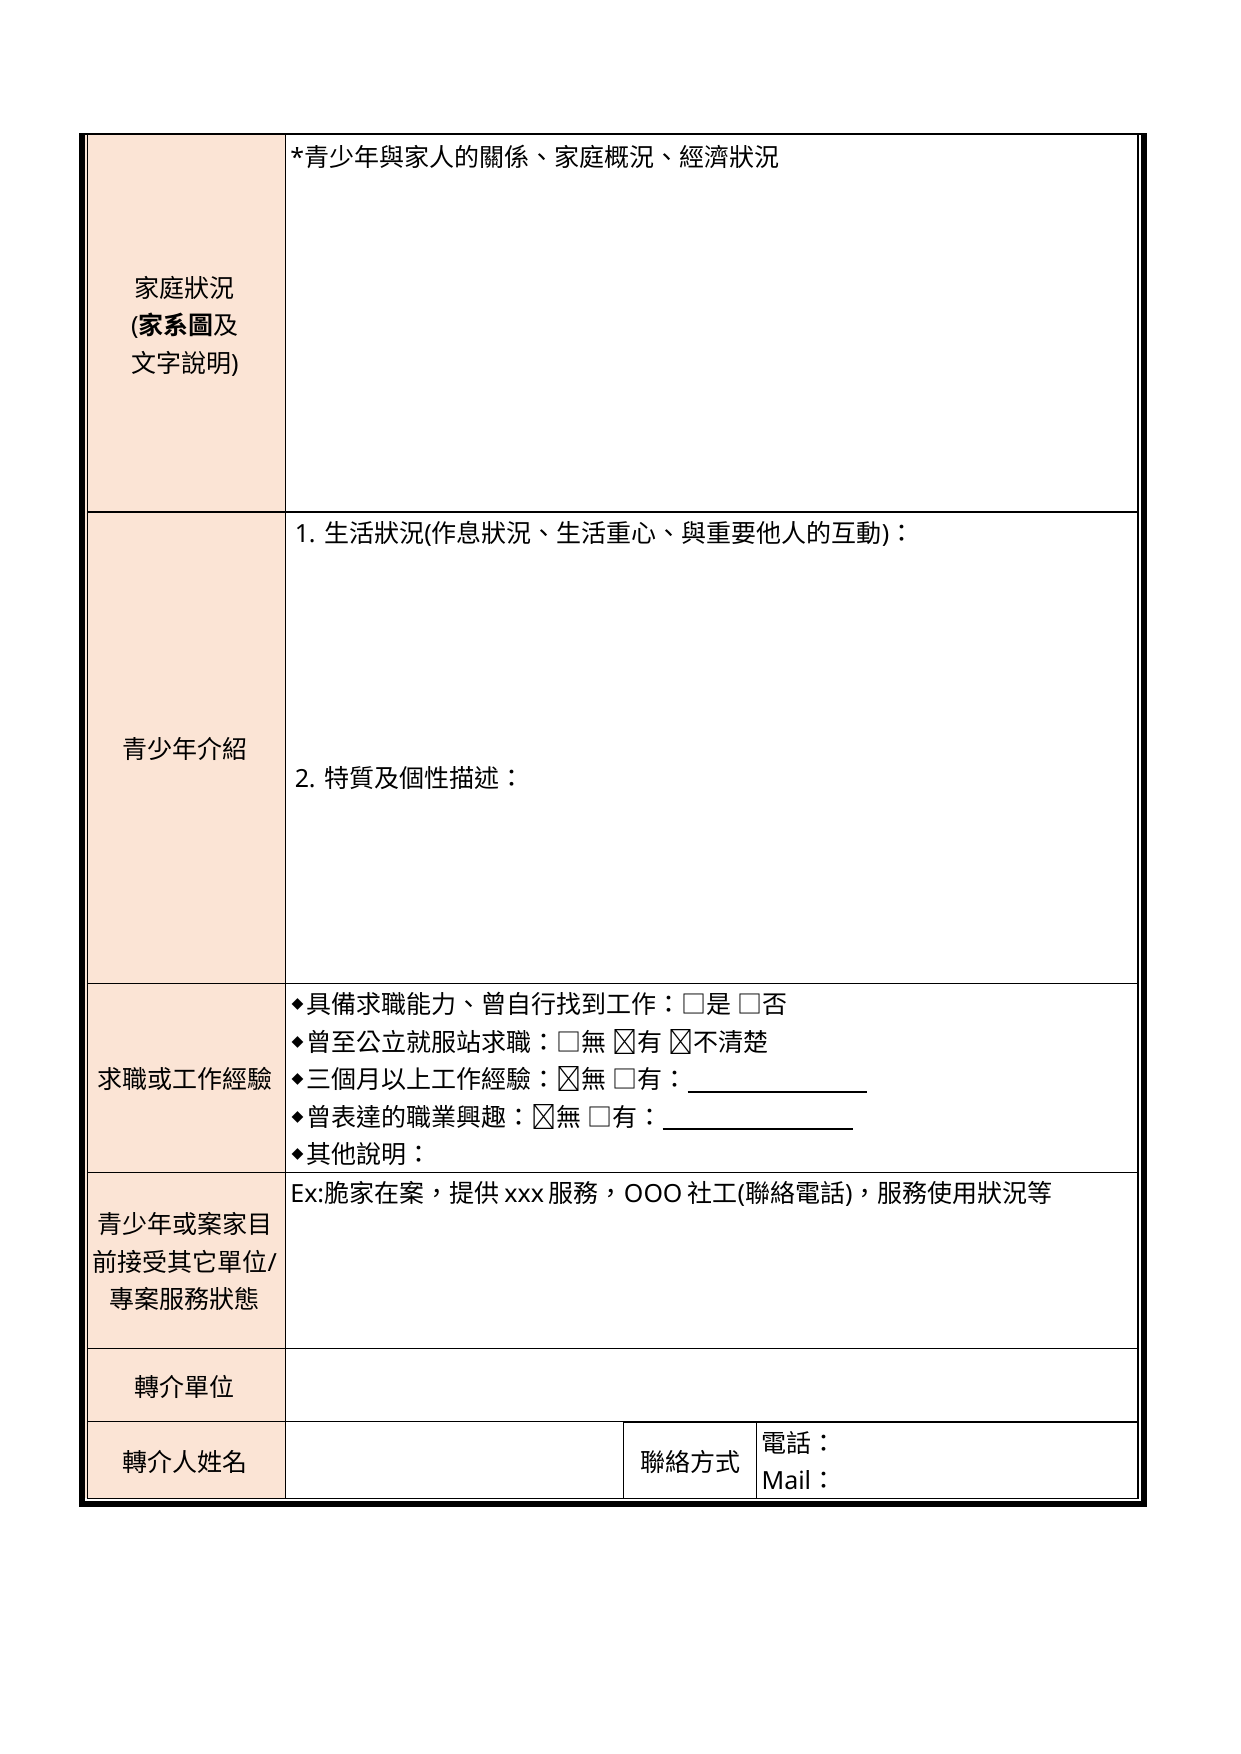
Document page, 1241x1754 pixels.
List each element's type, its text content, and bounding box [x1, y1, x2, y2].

table_cell 聯絡方式 [624, 1423, 756, 1498]
table_cell 求職或工作經驗 [88, 984, 285, 1172]
table_cell [286, 1422, 623, 1498]
table_cell 青少年或案家目前接受其它單位/專案服務狀態 [88, 1173, 285, 1348]
table_cell 電話： Mail： [757, 1423, 1137, 1498]
table_cell *青少年與家人的關係、家庭概況、經濟狀況 [286, 135, 1137, 511]
table_cell 青少年介紹 [88, 513, 285, 983]
table_cell Ex:脆家在案，提供xxx服務，OOO社工(聯絡電話)，服務使用狀況等 [286, 1173, 1137, 1348]
table_cell 生活狀況(作息狀況、生活重心、與重要他人的互動)： 特質及個性描述： [286, 513, 1137, 983]
table_cell 轉介人姓名 [88, 1422, 285, 1498]
table_cell [286, 1349, 1137, 1421]
table_cell 具備求職能力、曾自行找到工作：□是 □否 曾至公立就服站求職：□無 有 不清楚 三個月以上工作經驗：無 □有： 曾表達的職業興趣：無 □有： 其他說明： [286, 984, 1137, 1172]
table_cell 家庭狀況 (家系圖及 文字說明) [88, 135, 285, 511]
table_cell 轉介單位 [88, 1349, 285, 1421]
